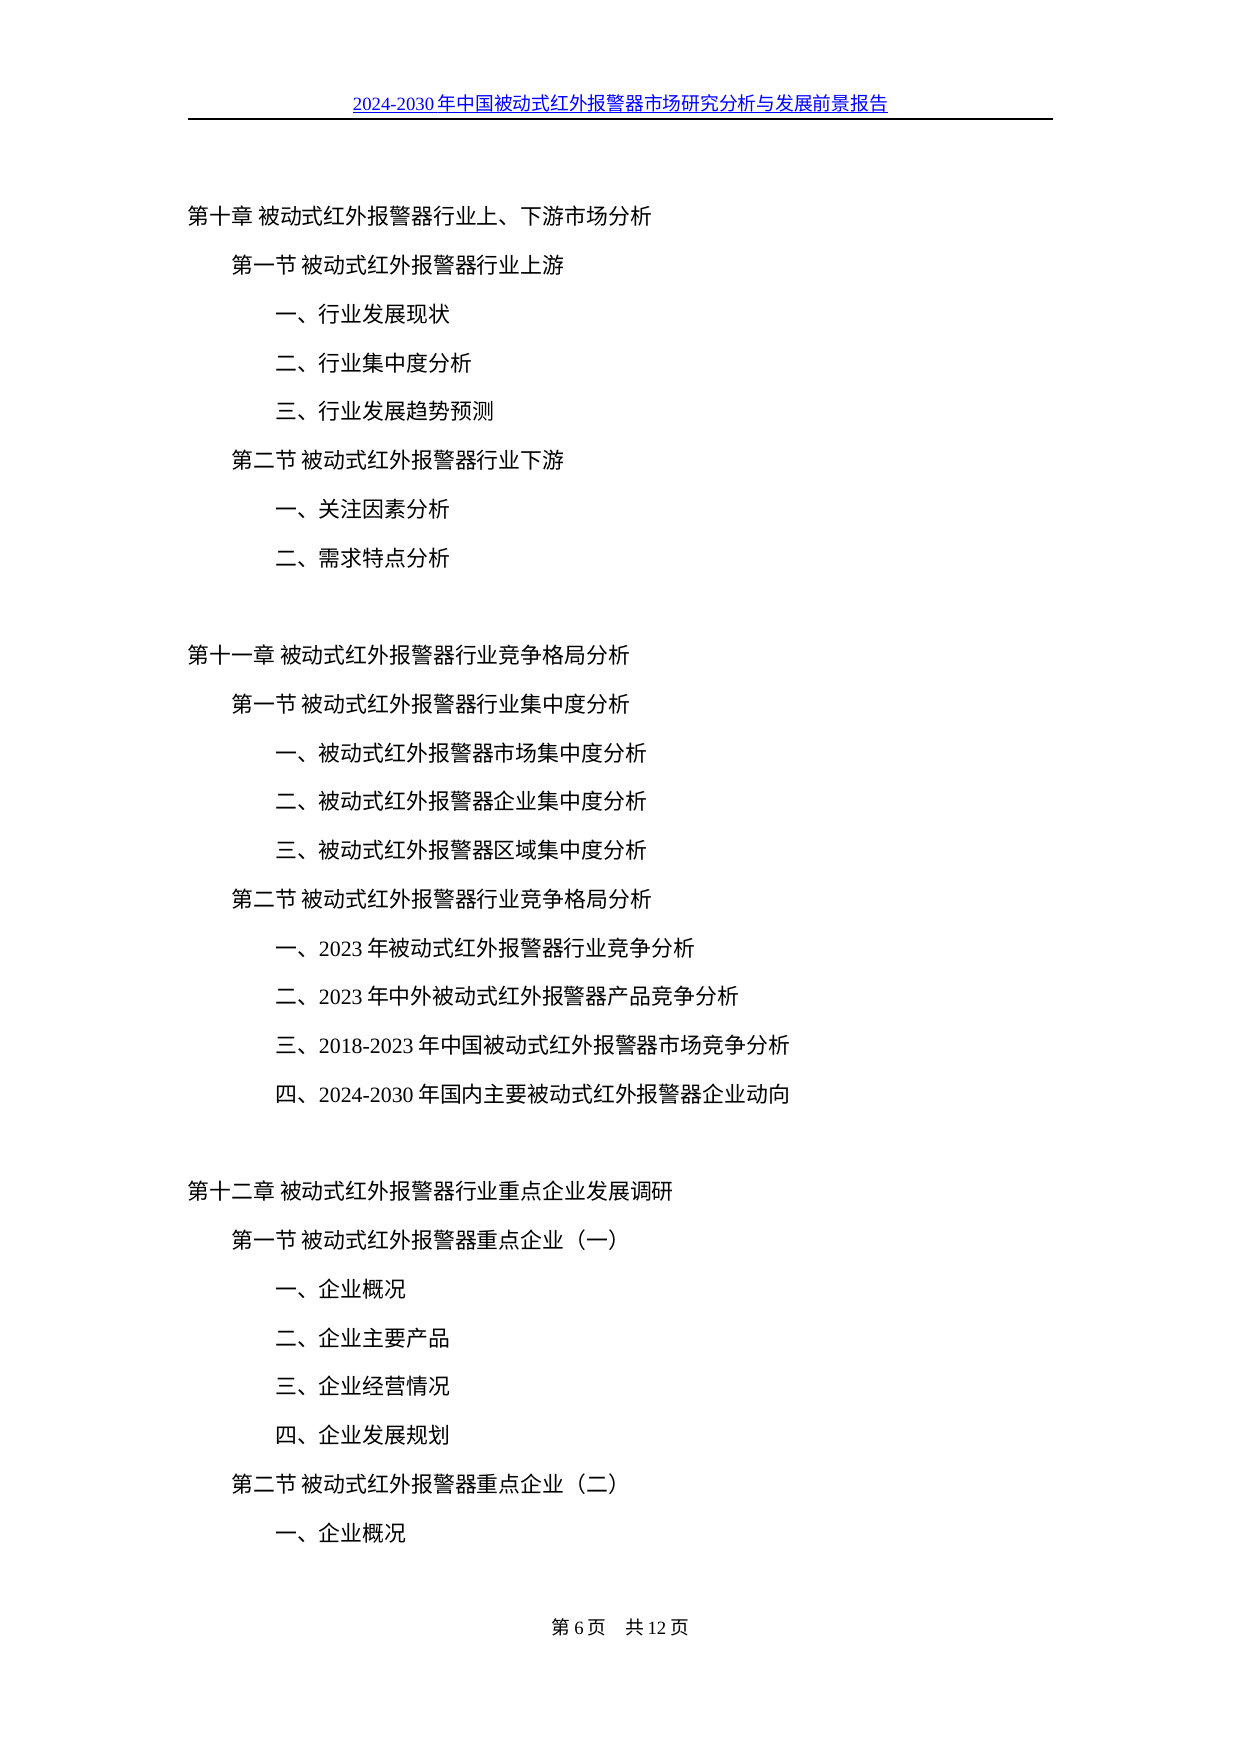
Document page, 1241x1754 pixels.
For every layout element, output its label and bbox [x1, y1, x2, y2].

text [187, 150, 1053, 1548]
